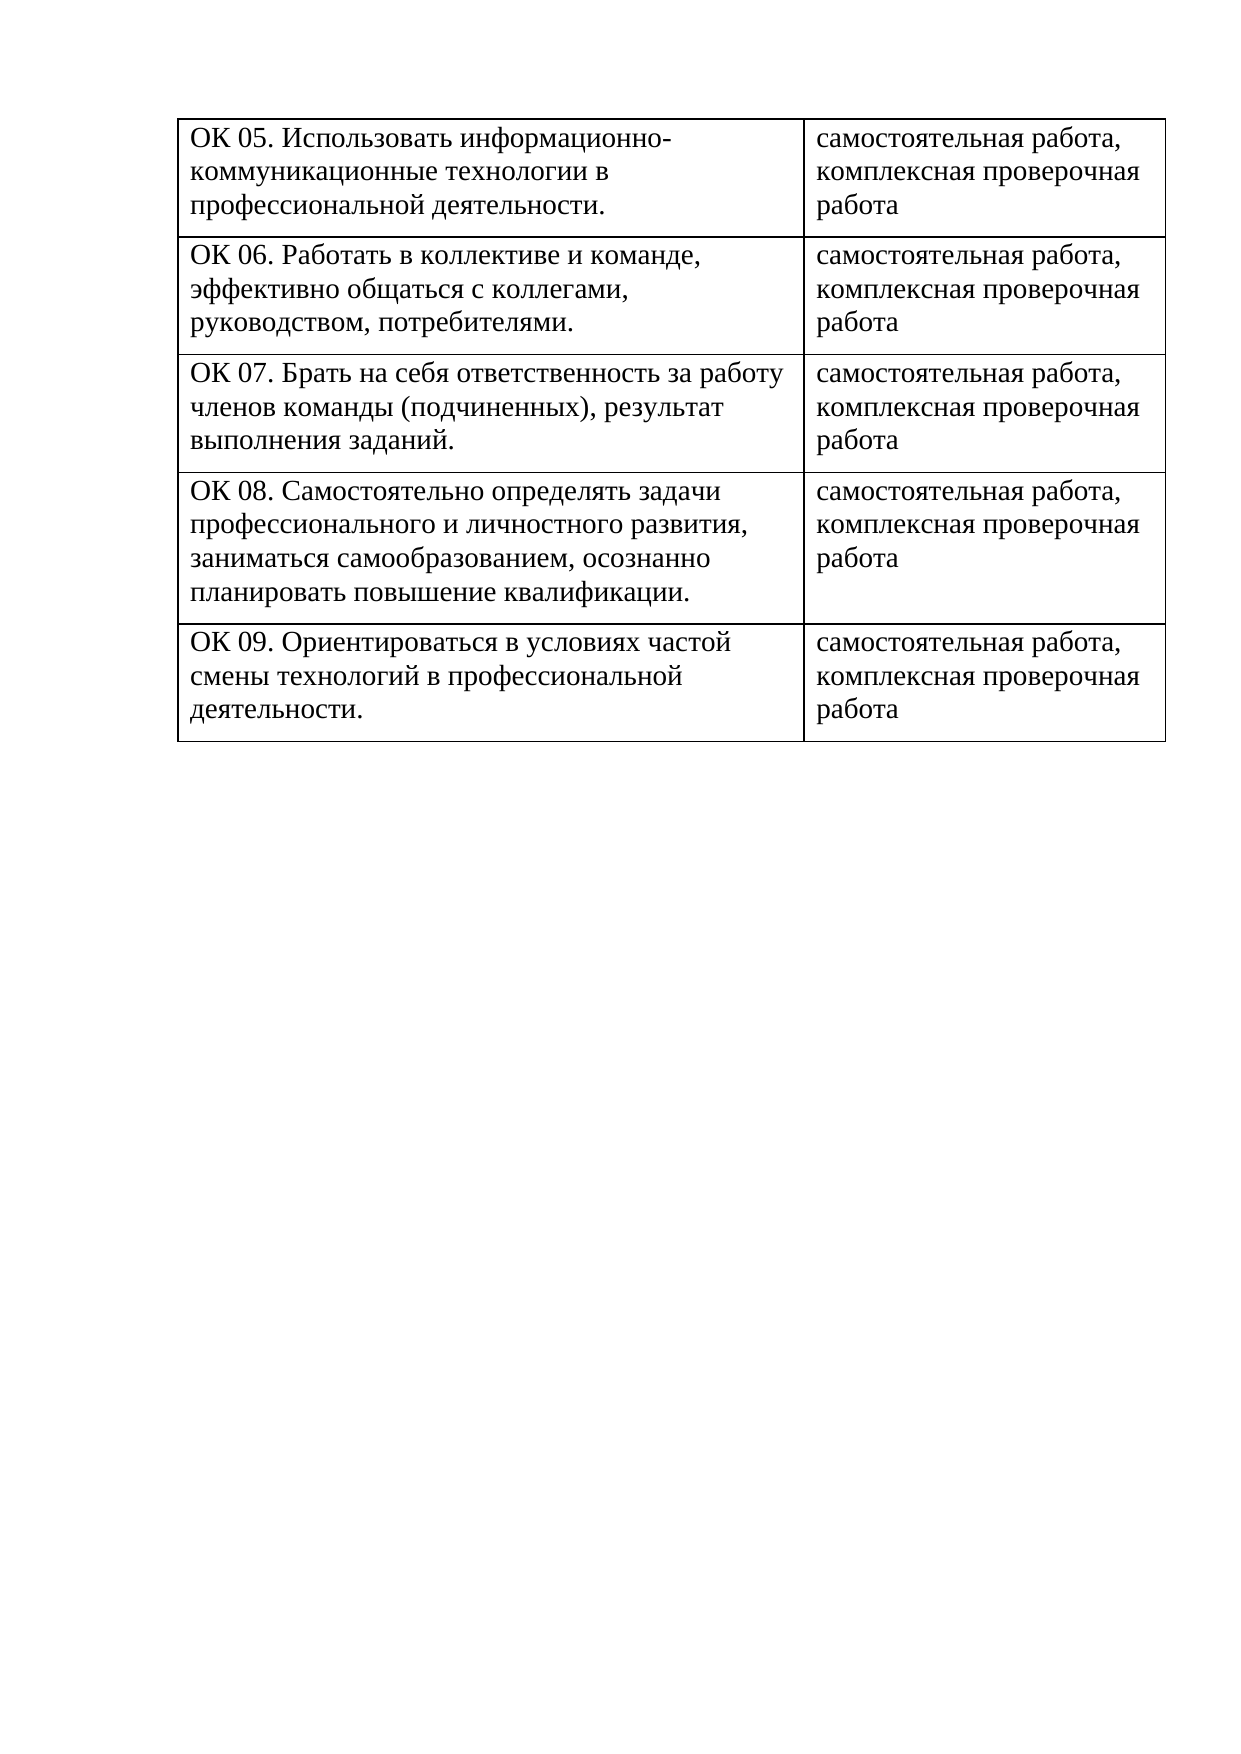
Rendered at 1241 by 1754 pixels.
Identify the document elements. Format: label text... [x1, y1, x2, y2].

table_cell самостоятельная работа, комплексная проверочная работа [805, 473, 1165, 623]
table_cell ОК 07. Брать на себя ответственность за работу членов команды (подчиненных), результат выполнения заданий. [179, 355, 803, 472]
table_cell самостоятельная работа, комплексная проверочная работа [805, 355, 1165, 472]
table_cell ОК 08. Самостоятельно определять задачи профессионального и личностного развития, заниматься самообразованием, осознанно планировать повышение квалификации. [179, 473, 803, 623]
table_cell самостоятельная работа, комплексная проверочная работа [805, 625, 1165, 741]
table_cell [805, 120, 1165, 236]
table_cell ОК 05. Использовать информационно-коммуникационные технологии в профессиональной деятельности. [179, 120, 803, 236]
table_cell ОК 06. Работать в коллективе и команде, эффективно общаться с коллегами, руководством, потребителями. [179, 238, 803, 354]
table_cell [805, 238, 1165, 354]
table_cell ОК 09. Ориентироваться в условиях частой смены технологий в профессиональной деятельности. [179, 625, 803, 741]
